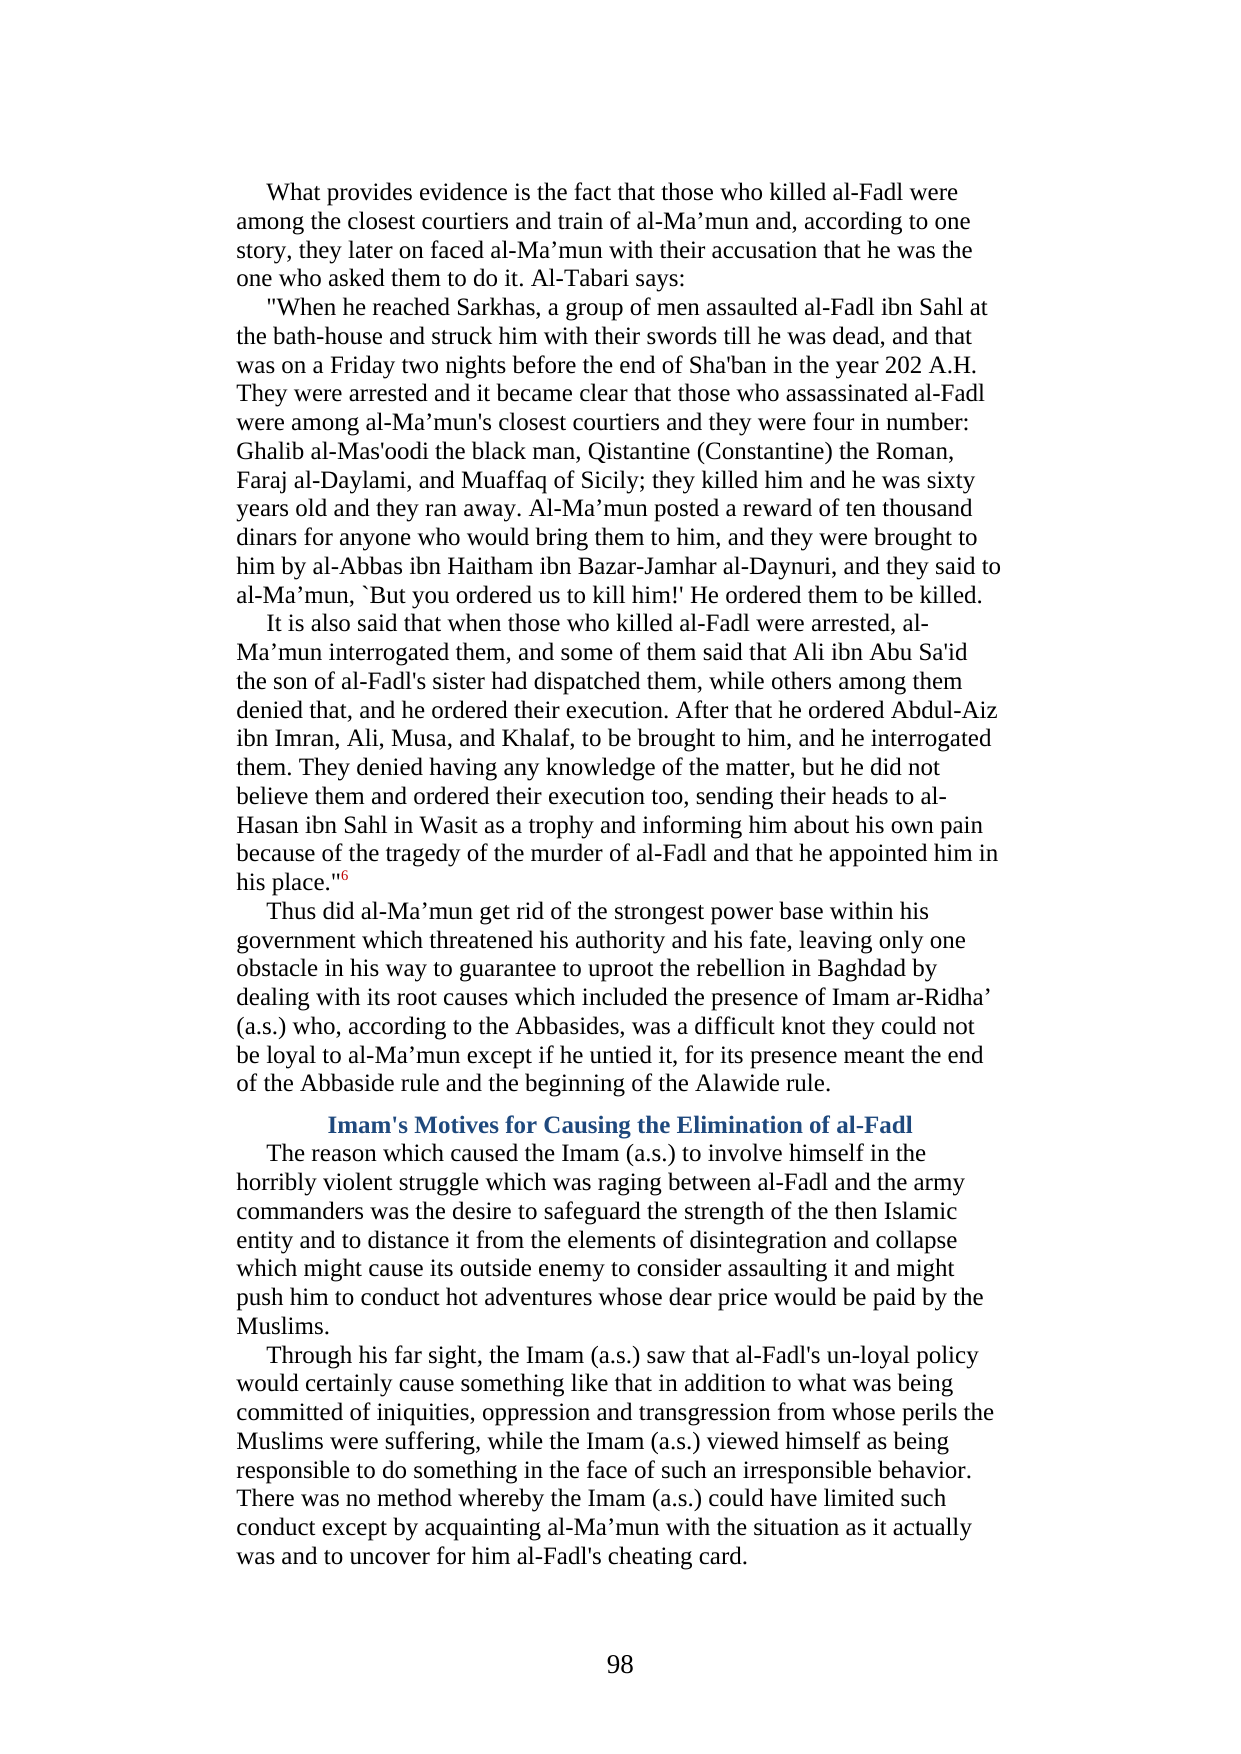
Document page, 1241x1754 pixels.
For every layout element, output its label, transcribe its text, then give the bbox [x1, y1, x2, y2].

text What provides evidence is the fact that those who killed al-Fadl were among the closest courtiers and train of al-Ma’mun and, according to one story, they later on faced al-Ma’mun with their accusation that he was the one who asked them to do it. Al-Tabari says: [236, 177, 1004, 292]
text The reason which caused the Imam (a.s.) to involve himself in the horribly violent struggle which was raging between al-Fadl and the army commanders was the desire to safeguard the strength of the then Islamic entity and to distance it from the elements of disintegration and collapse which might cause its outside enemy to consider assaulting it and might push him to conduct hot adventures whose dear price would be paid by the Muslims. [236, 1138, 1004, 1340]
subtitle Imam's Motives for Causing the Elimination of al-Fadl [236, 1110, 1004, 1138]
text "When he reached Sarkhas, a group of men assaulted al-Fadl ibn Sahl at the bath-house and struck him with their swords till he was dead, and that was on a Friday two nights before the end of Sha'ban in the year 202 A.H. They were arrested and it became clear that those who assassinated al-Fadl were among al-Ma’mun's closest courtiers and they were four in number: Ghalib al-Mas'oodi the black man, Qistantine (Constantine) the Roman, Faraj al-Daylami, and Muaffaq of Sicily; they killed him and he was sixty years old and they ran away. Al-Ma’mun posted a reward of ten thousand dinars for anyone who would bring them to him, and they were brought to him by al-Abbas ibn Haitham ibn Bazar-Jamhar al-Daynuri, and they said to al-Ma’mun, `But you ordered us to kill him!' He ordered them to be killed. [236, 292, 1004, 608]
text It is also said that when those who killed al-Fadl were arrested, al-Ma’mun interrogated them, and some of them said that Ali ibn Abu Sa'id the son of al-Fadl's sister had dispatched them, while others among them denied that, and he ordered their execution. After that he ordered Abdul-Aiz ibn Imran, Ali, Musa, and Khalaf, to be brought to him, and he interrogated them. They denied having any knowledge of the matter, but he did not believe them and ordered their execution too, sending their heads to al-Hasan ibn Sahl in Wasit as a trophy and informing him about his own pain because of the tragedy of the murder of al-Fadl and that he appointed him in his place."6 [236, 608, 1004, 896]
text Through his far sight, the Imam (a.s.) saw that al-Fadl's un-loyal policy would certainly cause something like that in addition to what was being committed of iniquities, oppression and transgression from whose perils the Muslims were suffering, while the Imam (a.s.) viewed himself as being responsible to do something in the face of such an irresponsible behavior. There was no method whereby the Imam (a.s.) could have limited such conduct except by acquainting al-Ma’mun with the situation as it actually was and to uncover for him al-Fadl's cheating card. [236, 1340, 1004, 1570]
text Thus did al-Ma’mun get rid of the strongest power base within his government which threatened his authority and his fate, leaving only one obstacle in his way to guarantee to uproot the rebellion in Baghdad by dealing with its root causes which included the presence of Imam ar-Ridha’ (a.s.) who, according to the Abbasides, was a difficult knot they could not be loyal to al-Ma’mun except if he untied it, for its presence meant the end of the Abbaside rule and the beginning of the Alawide rule. [236, 896, 1004, 1097]
